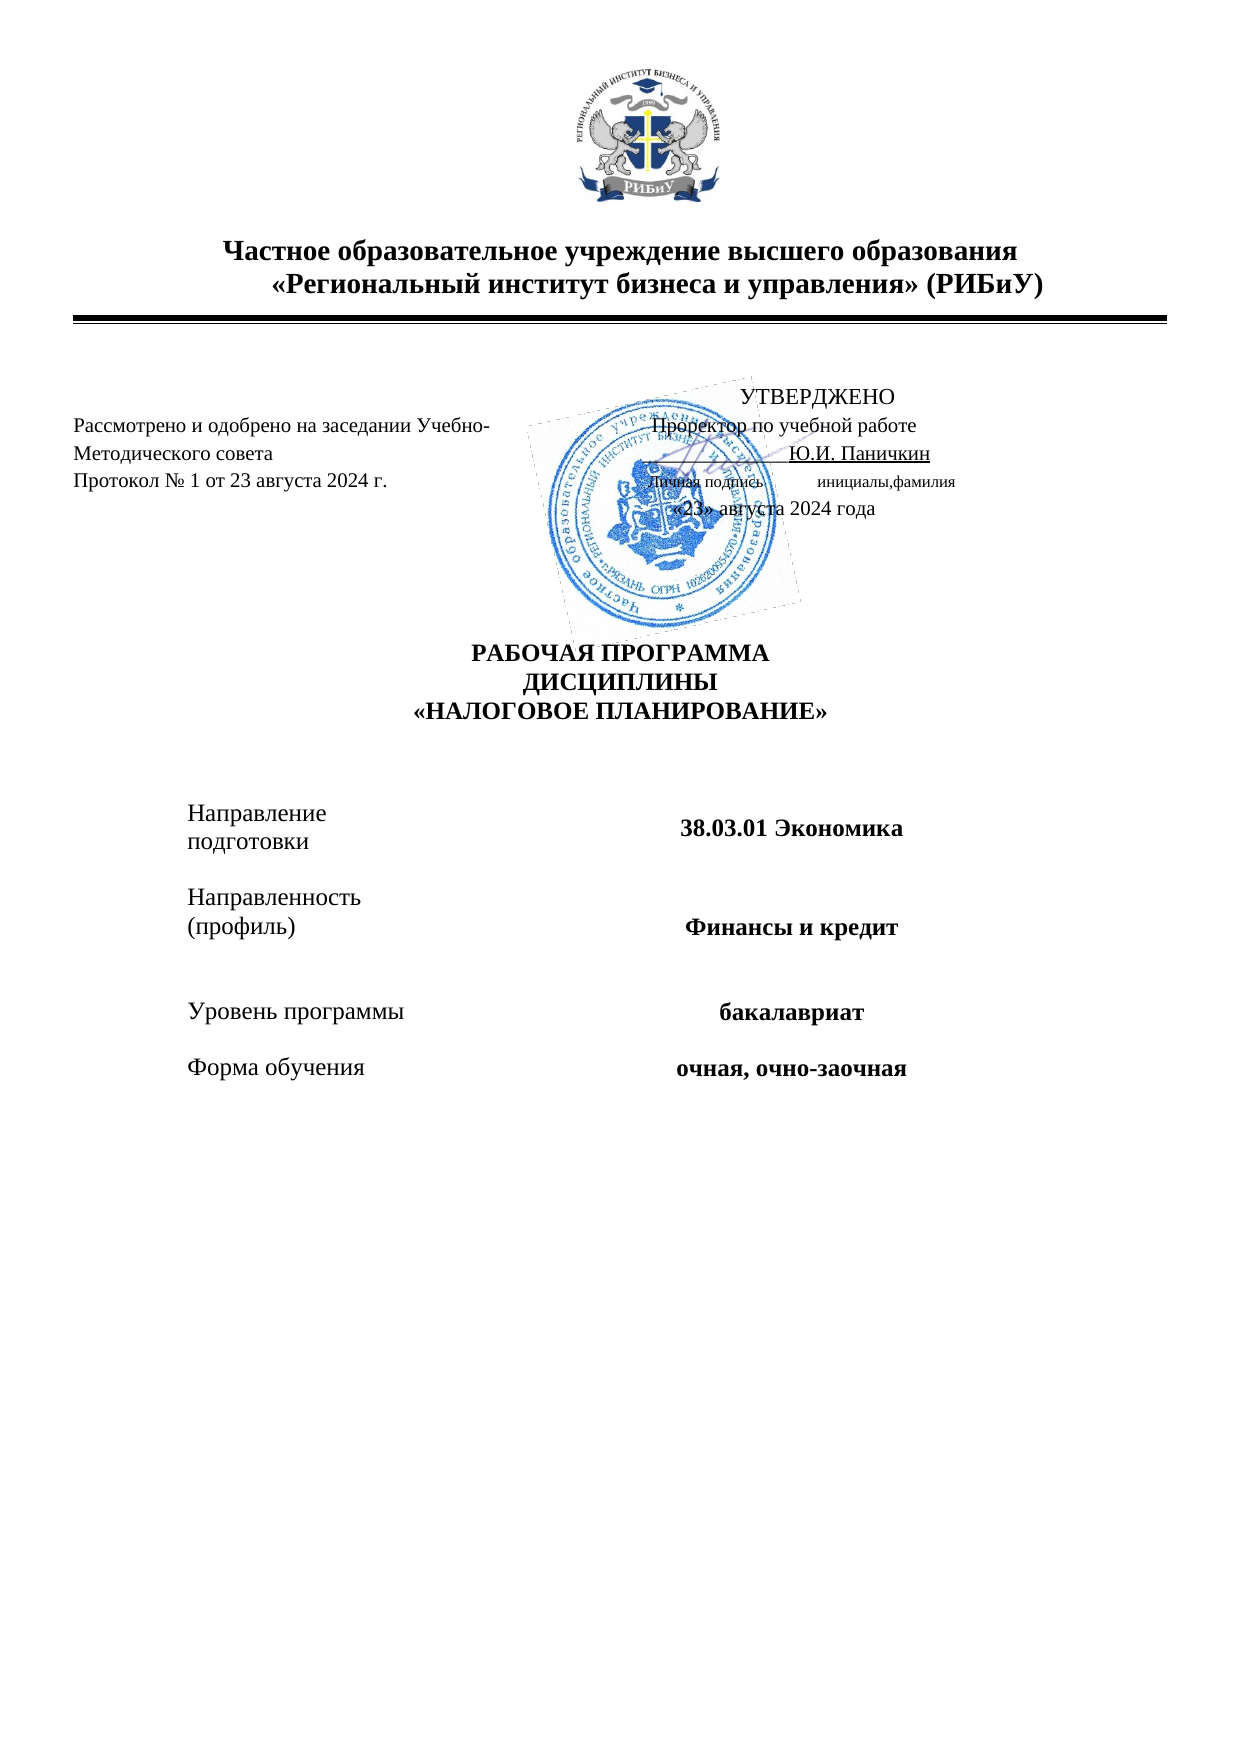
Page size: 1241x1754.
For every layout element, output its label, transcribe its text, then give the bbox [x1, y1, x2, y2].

text УТВЕРДЖЕНО [73, 383, 1167, 409]
picture [541, 492, 833, 496]
text Частное образовательное учреждение высшего образования [73, 233, 1167, 266]
text РАБОЧАЯ ПРОГРАММА ДИСЦИПЛИНЫ «НАЛОГОВОЕ ПЛАНИРОВАНИЕ» [73, 638, 1167, 725]
picture [547, 520, 800, 638]
text Протокол № 1 от 23 августа 2024 г. Личная подпись инициалы,фамилия [73, 468, 1167, 492]
picture [529, 437, 833, 441]
text Методического совета ______________Ю.И. Паничкин [73, 441, 1167, 465]
picture [576, 69, 720, 202]
picture [591, 409, 833, 413]
picture [726, 377, 752, 383]
text Рассмотрено и одобрено на заседании Учебно- Проректор по учебной работе [73, 413, 1167, 437]
text «Региональный институт бизнеса и управления» (РИБиУ) [147, 266, 1167, 300]
text «23» августа 2024 года [73, 496, 1167, 520]
